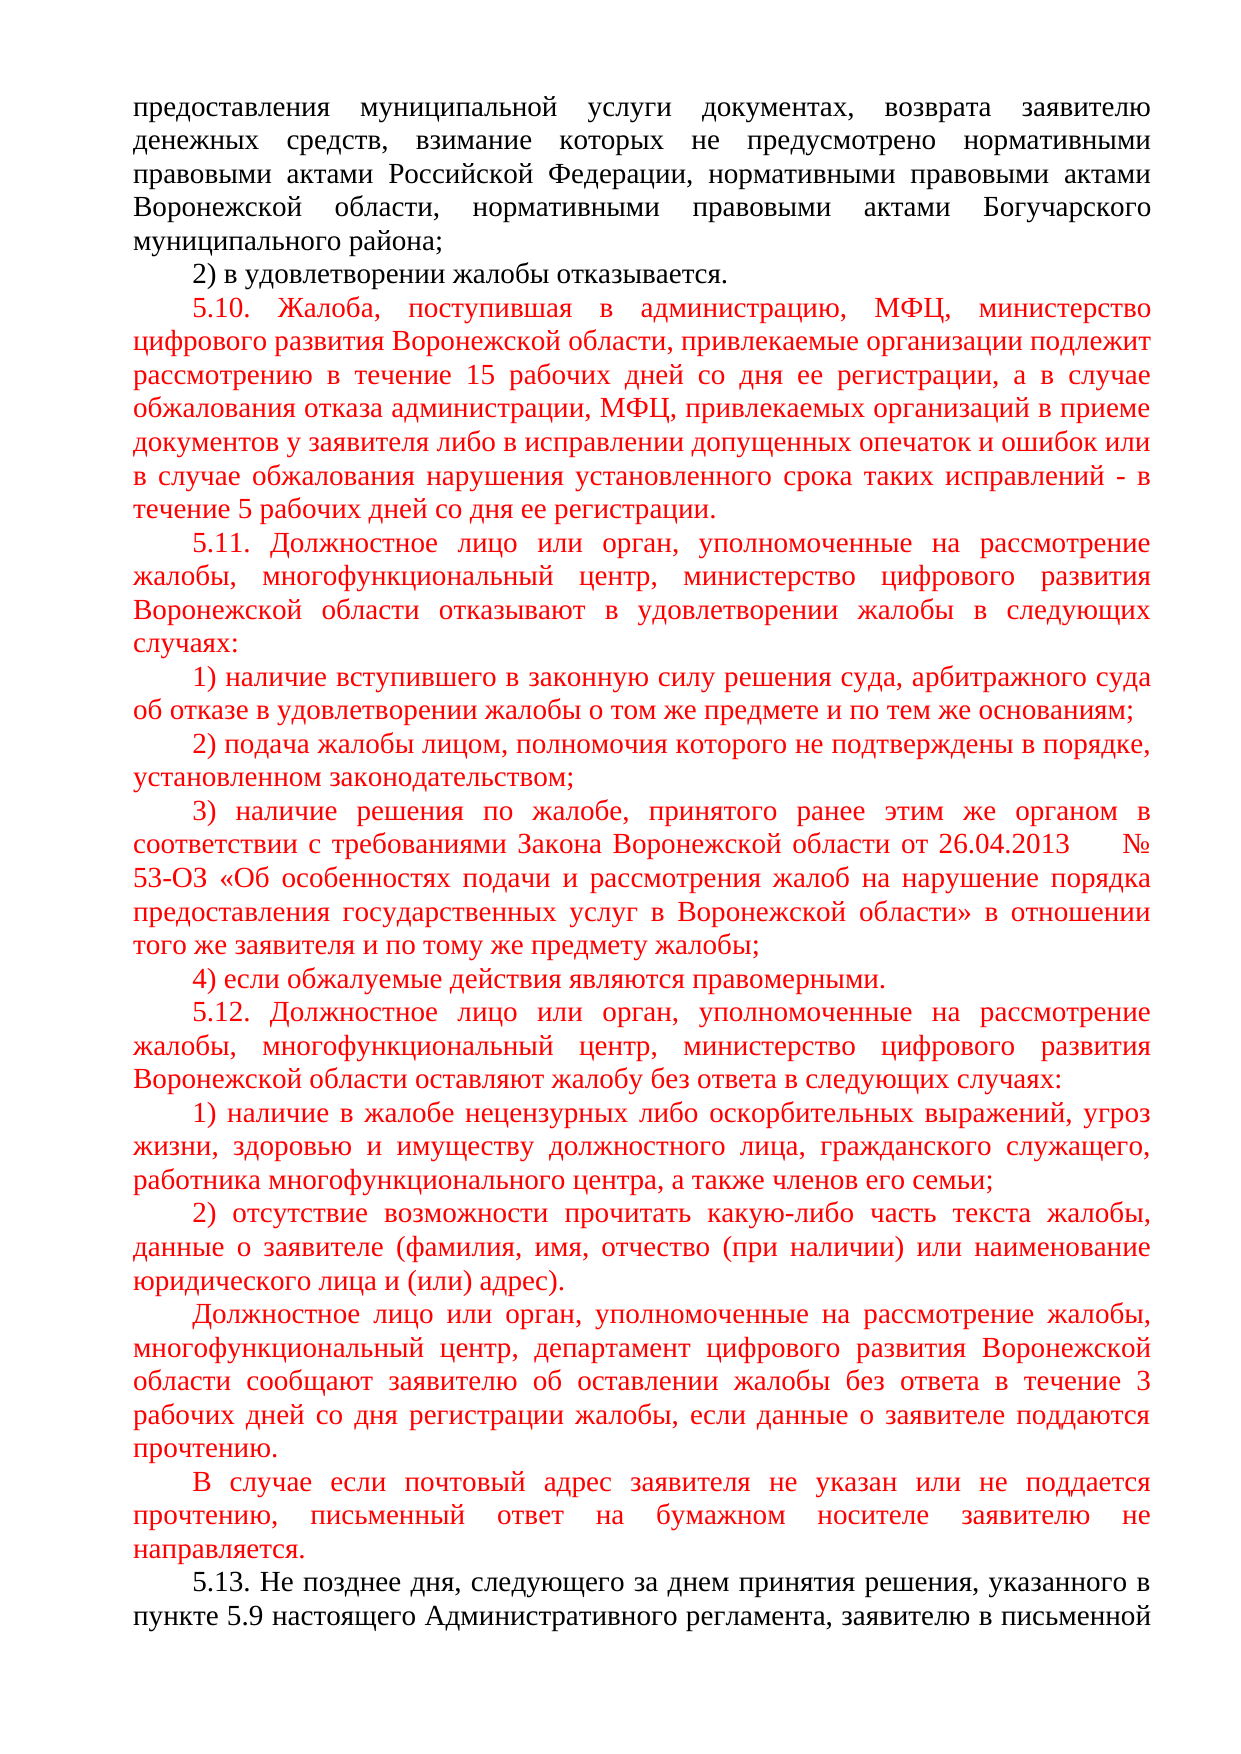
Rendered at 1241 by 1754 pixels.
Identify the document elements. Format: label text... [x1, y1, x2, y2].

text 2) в удовлетворении жалобы отказывается. [133, 256, 1152, 290]
text В случае если почтовый адрес заявителя не указан или не поддается прочтению, письменный ответ на бумажном носителе заявителю не направляется. [133, 1464, 1152, 1564]
text 5.12. Должностное лицо или орган, уполномоченные на рассмотрение жалобы, многофункциональный центр, министерство цифрового развития Воронежской области оставляют жалобу без ответа в следующих случаях: [133, 994, 1152, 1095]
text Должностное лицо или орган, уполномоченные на рассмотрение жалобы, многофункциональный центр, департамент цифрового развития Воронежской области сообщают заявителю об оставлении жалобы без ответа в течение 3 рабочих дней со дня регистрации жалобы, если данные о заявителе поддаются прочтению. [133, 1296, 1152, 1464]
text 5.11. Должностное лицо или орган, уполномоченные на рассмотрение жалобы, многофункциональный центр, министерство цифрового развития Воронежской области отказывают в удовлетворении жалобы в следующих случаях: [133, 525, 1152, 659]
text 4) если обжалуемые действия являются правомерными. [133, 961, 1152, 994]
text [133, 1564, 1152, 1632]
text 2) отсутствие возможности прочитать какую-либо часть текста жалобы, данные о заявителе (фамилия, имя, отчество (при наличии) или наименование юридического лица и (или) адрес). [133, 1196, 1152, 1296]
text 1) наличие вступившего в законную силу решения суда, арбитражного суда об отказе в удовлетворении жалобы о том же предмете и по тем же основаниям; [133, 659, 1152, 726]
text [133, 89, 1152, 256]
text 1) наличие в жалобе нецензурных либо оскорбительных выражений, угроз жизни, здоровью и имуществу должностного лица, гражданского служащего, работника многофункционального центра, а также членов его семьи; [133, 1095, 1152, 1196]
text 3) наличие решения по жалобе, принятого ранее этим же органом в соответствии с требованиями Закона Воронежской области от 26.04.2013 № 53-ОЗ «Об особенностях подачи и рассмотрения жалоб на нарушение порядка предоставления государственных услуг в Воронежской области» в отношении того же заявителя и по тому же предмету жалобы; [133, 793, 1152, 961]
text 2) подача жалобы лицом, полномочия которого не подтверждены в порядке, установленном законодательством; [133, 726, 1152, 793]
text 5.10. Жалоба, поступившая в администрацию, МФЦ, министерство цифрового развития Воронежской области, привлекаемые организации подлежит рассмотрению в течение 15 рабочих дней со дня ее регистрации, а в случае обжалования отказа администрации, МФЦ, привлекаемых организаций в приеме документов у заявителя либо в исправлении допущенных опечаток и ошибок или в случае обжалования нарушения установленного срока таких исправлений - в течение 5 рабочих дней со дня ее регистрации. [133, 290, 1152, 525]
